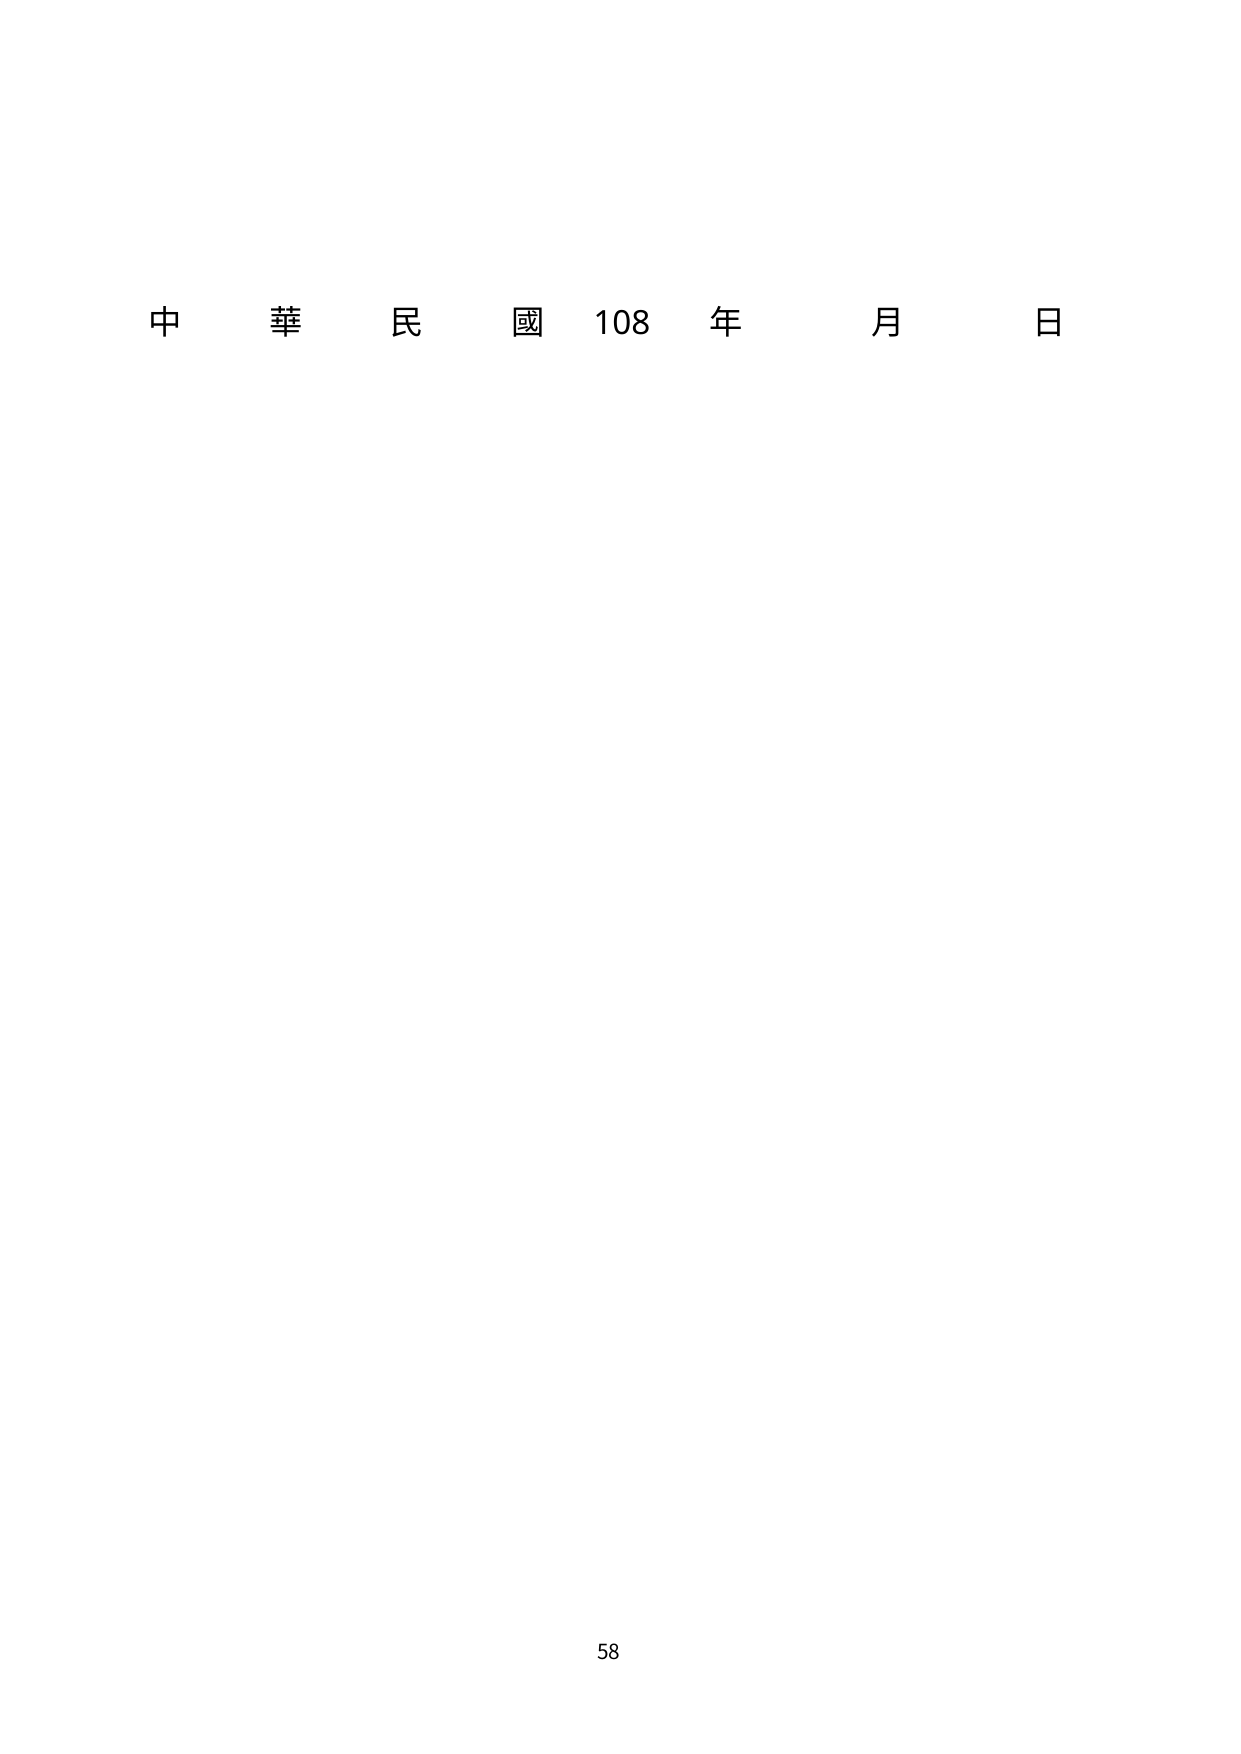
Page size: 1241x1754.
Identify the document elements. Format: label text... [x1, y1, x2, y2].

text 中 華 民 國 108 年 月 日 [148, 272, 1069, 368]
